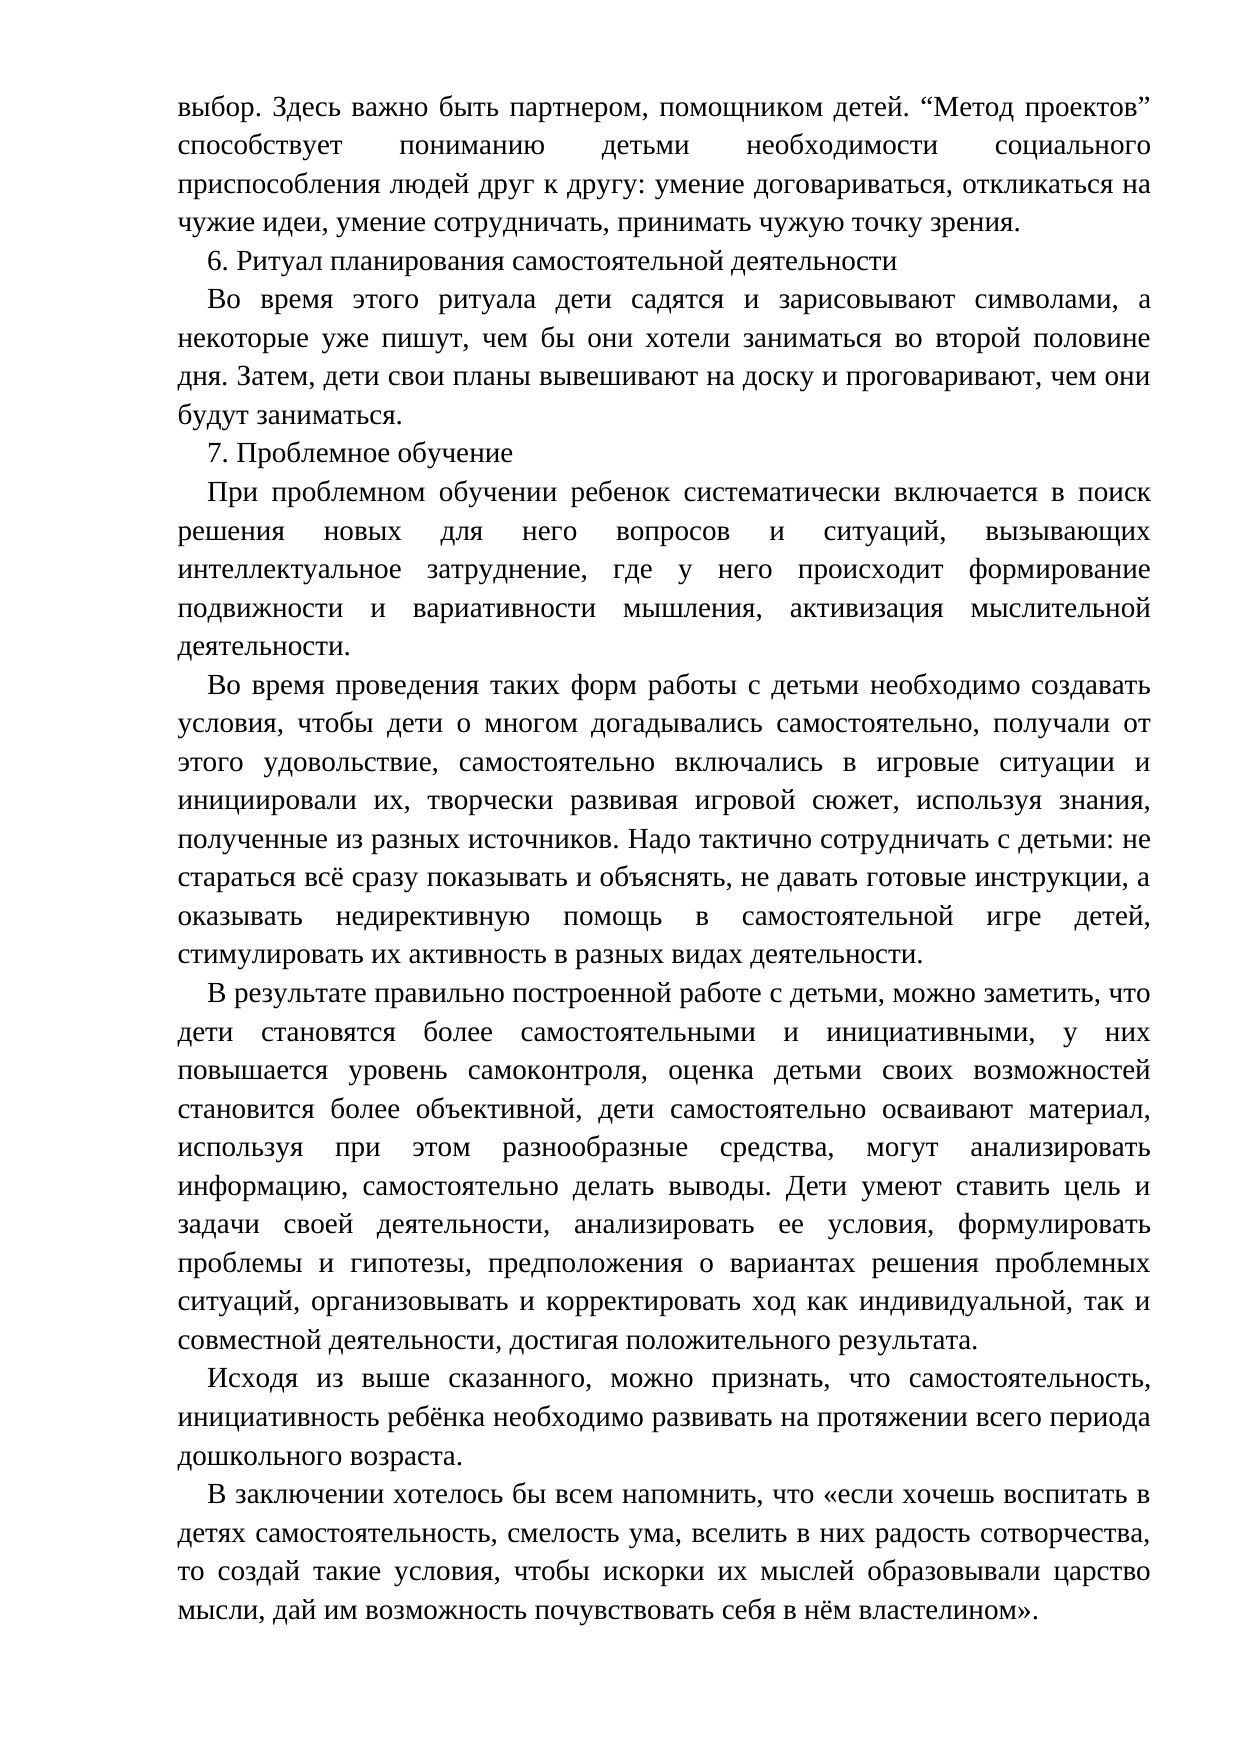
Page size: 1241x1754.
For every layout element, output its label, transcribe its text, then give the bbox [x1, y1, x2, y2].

text 6. Ритуал планирования самостоятельной деятельности [177, 243, 1152, 276]
text Во время проведения таких форм работы с детьми необходимо создавать условия, чтобы дети о многом догадывались самостоятельно, получали от этого удовольствие, самостоятельно включались в игровые ситуации и инициировали их, творчески развивая игровой сюжет, используя знания, полученные из разных источников. Надо тактично сотрудничать с детьми: не стараться всё сразу показывать и объяснять, не давать готовые инструкции, а оказывать недирективную помощь в самостоятельной игре детей, стимулировать их активность в разных видах деятельности. [177, 667, 1152, 970]
text При проблемном обучении ребенок систематически включается в поиск решения новых для него вопросов и ситуаций, вызывающих интеллектуальное затруднение, где у него происходит формирование подвижности и вариативности мышления, активизация мыслительной деятельности. [177, 474, 1152, 662]
text 7. Проблемное обучение [177, 436, 1152, 469]
text Во время этого ритуала дети садятся и зарисовывают символами, а некоторые уже пишут, чем бы они хотели заниматься во второй половине дня. Затем, дети свои планы вывешивают на доску и проговаривают, чем они будут заниматься. [177, 281, 1152, 431]
text В заключении хотелось бы всем напомнить, что «если хочешь воспитать в детях самостоятельность, смелость ума, вселить в них радость сотворчества, то создай такие условия, чтобы искорки их мыслей образовывали царство мысли, дай им возможность почувствовать себя в нём властелином». [177, 1476, 1152, 1625]
text Исходя из выше сказанного, можно признать, что самостоятельность, инициативность ребёнка необходимо развивать на протяжении всего периода дошкольного возраста. [177, 1361, 1152, 1471]
text В результате правильно построенной работе с детьми, можно заметить, что дети становятся более самостоятельными и инициативными, у них повышается уровень самоконтроля, оценка детьми своих возможностей становится более объективной, дети самостоятельно осваивают материал, используя при этом разнообразные средства, могут анализировать информацию, самостоятельно делать выводы. Дети умеют ставить цель и задачи своей деятельности, анализировать ее условия, формулировать проблемы и гипотезы, предположения о вариантах решения проблемных ситуаций, организовывать и корректировать ход как индивидуальной, так и совместной деятельности, достигая положительного результата. [177, 975, 1152, 1356]
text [177, 89, 1152, 238]
